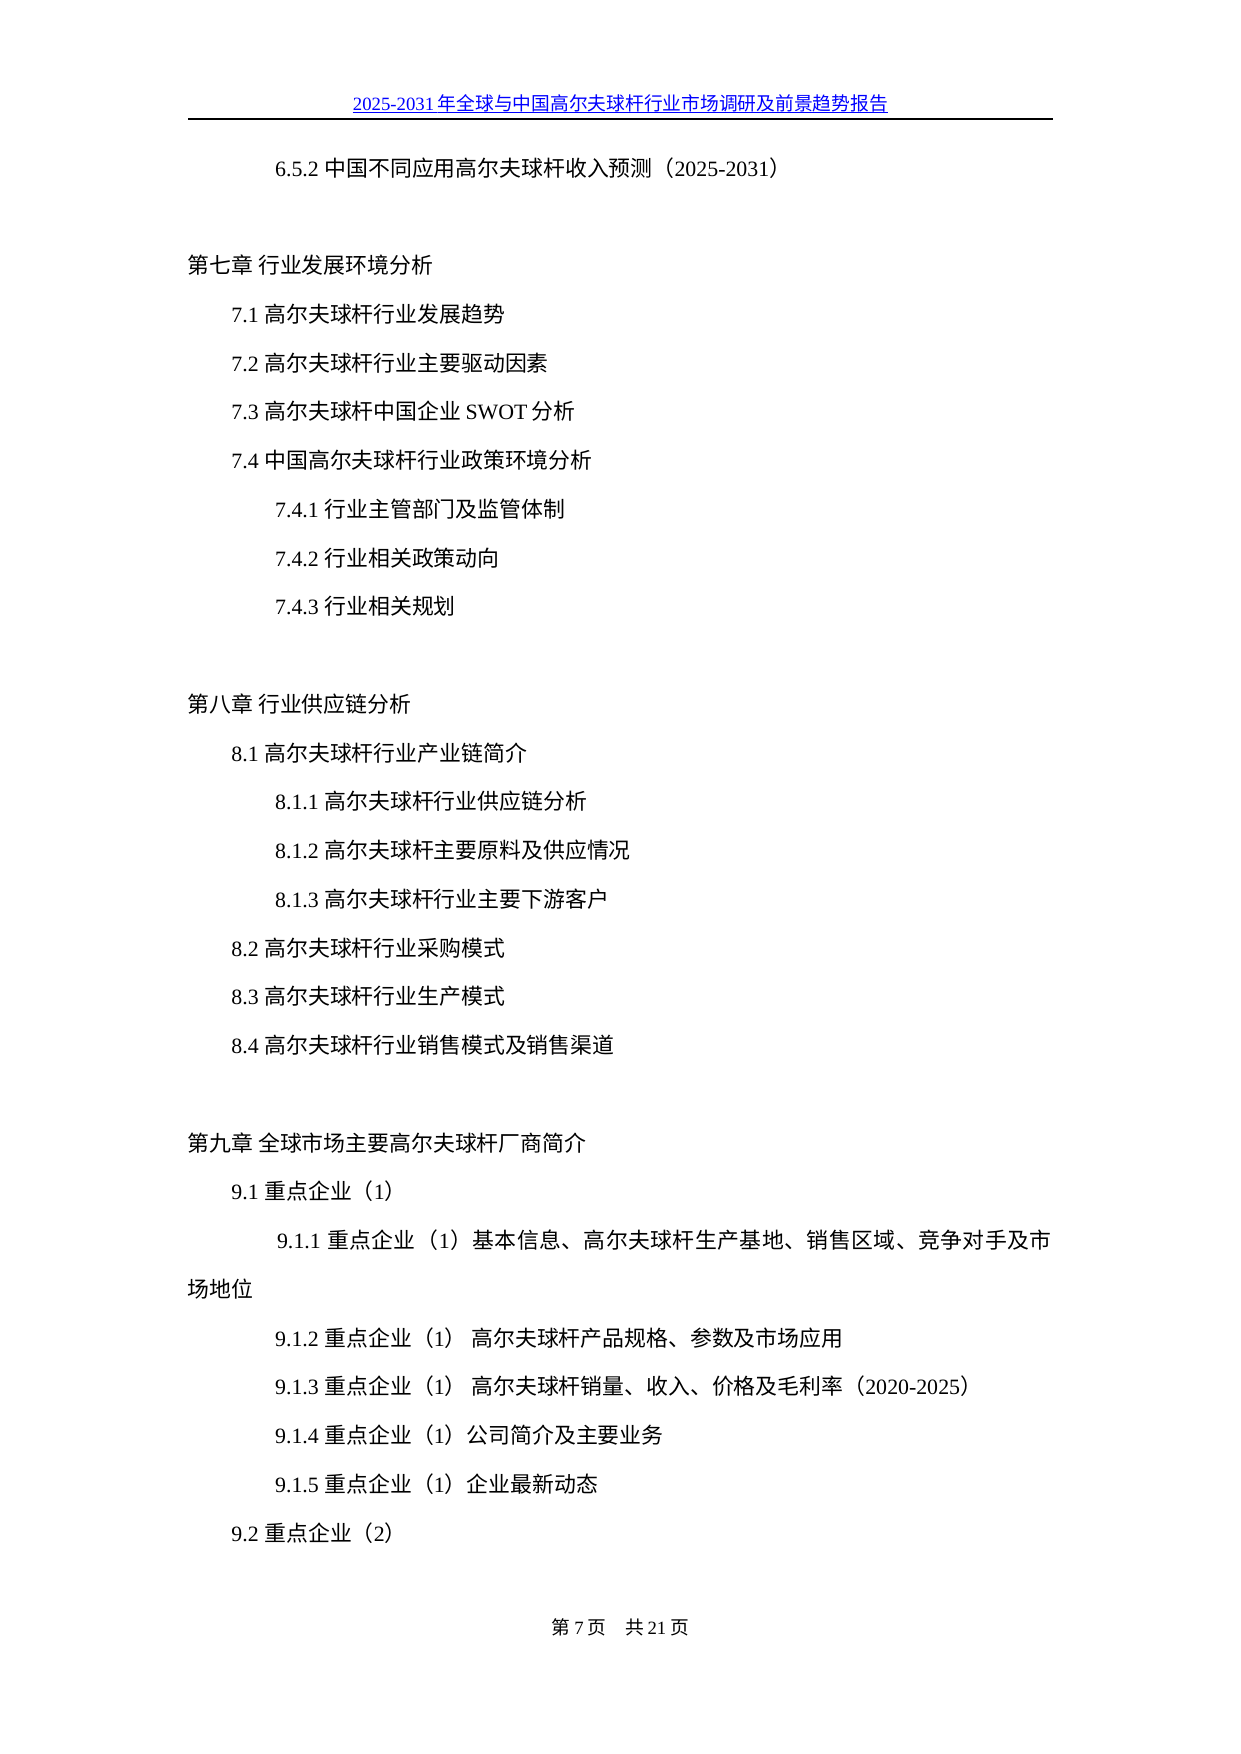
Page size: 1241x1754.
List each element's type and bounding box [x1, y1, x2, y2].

text [187, 150, 1053, 1548]
